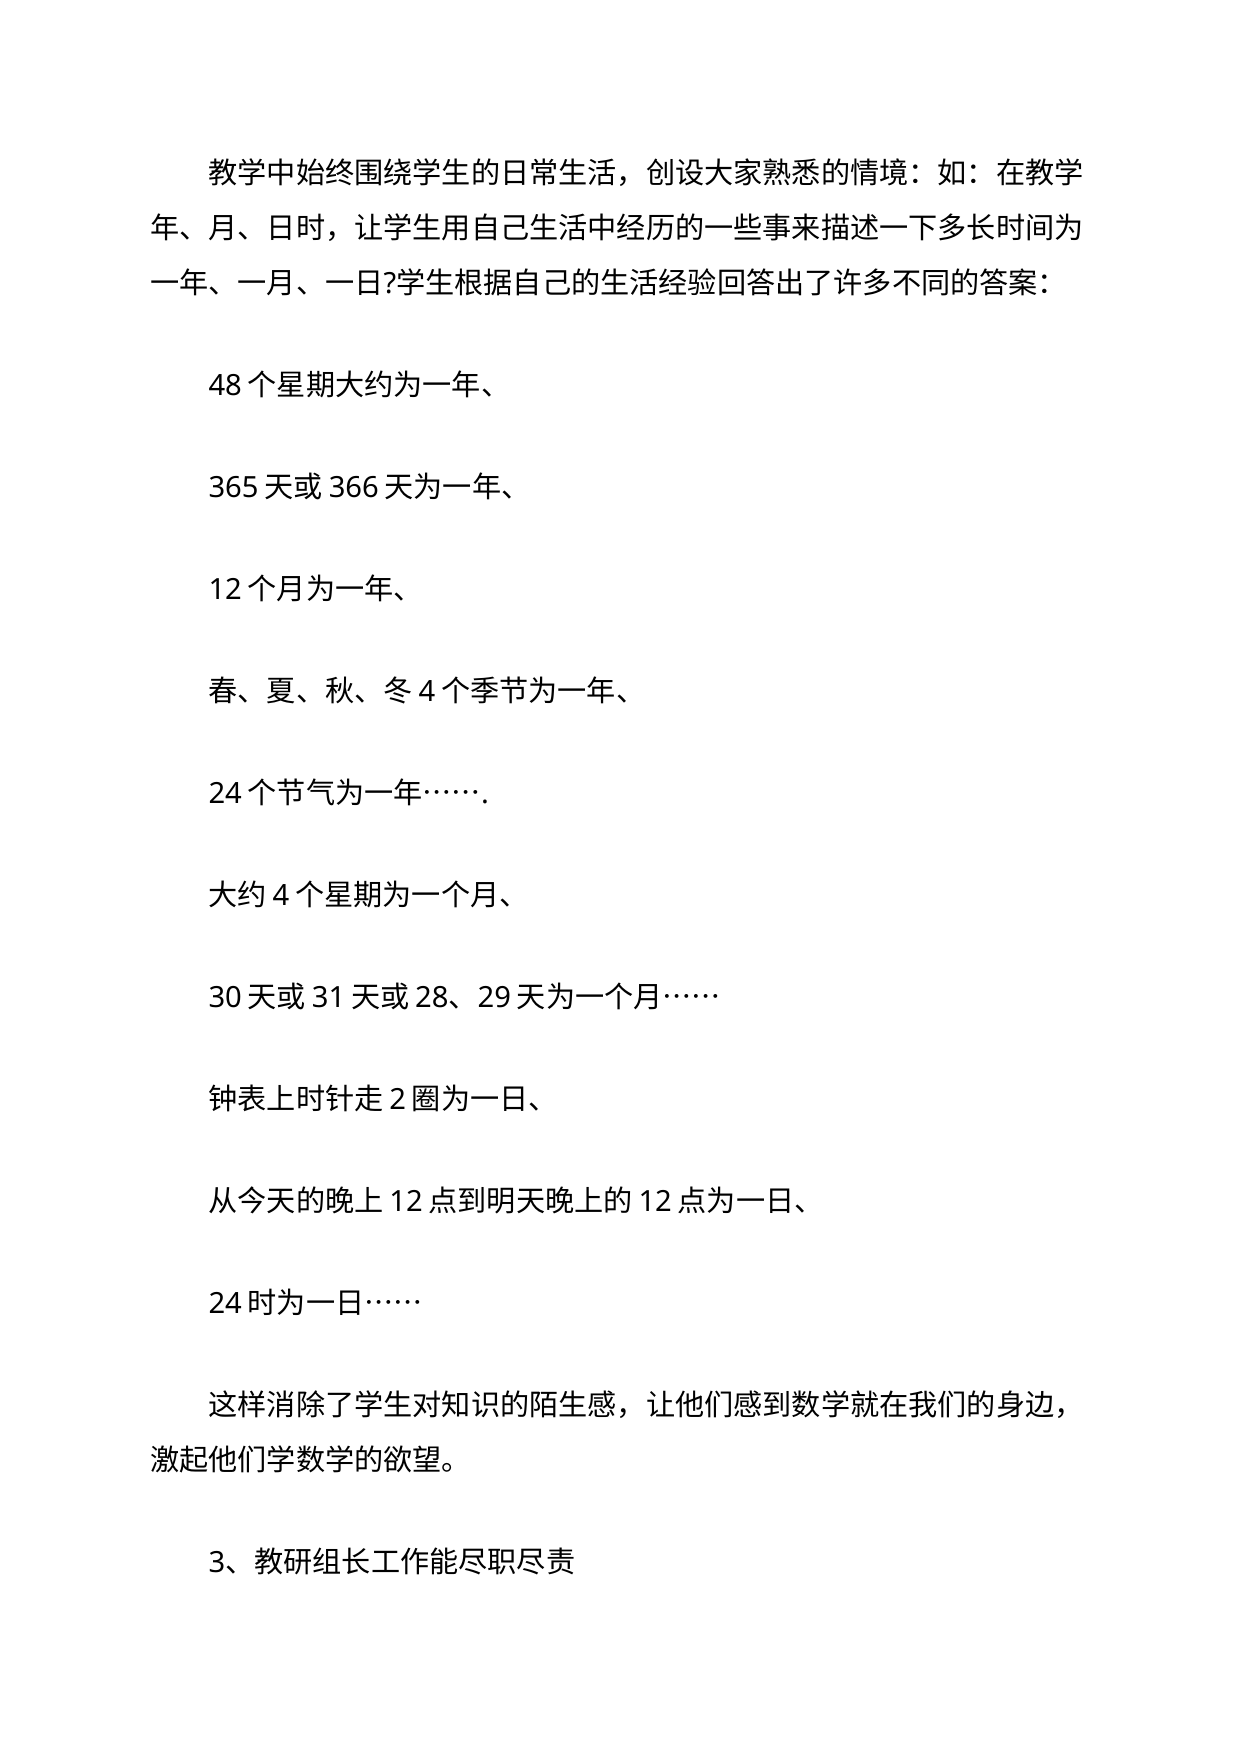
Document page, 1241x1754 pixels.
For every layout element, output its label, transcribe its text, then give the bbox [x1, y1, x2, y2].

text 3、教研组长工作能尽职尽责 [150, 1538, 1090, 1581]
text 12个月为一年、 [150, 566, 1090, 608]
text 30天或31天或28、29天为一个月…… [150, 974, 1090, 1016]
text 这样消除了学生对知识的陌生感，让他们感到数学就在我们的身边，激起他们学数学的欲望。 [150, 1382, 1090, 1479]
text 钟表上时针走2圈为一日、 [150, 1076, 1090, 1118]
text 春、夏、秋、冬4个季节为一年、 [150, 668, 1090, 710]
text 教学中始终围绕学生的日常生活，创设大家熟悉的情境：如：在教学年、月、日时，让学生用自己生活中经历的一些事来描述一下多长时间为一年、一月、一日?学生根据自己的生活经验回答出了许多不同的答案： [150, 150, 1090, 302]
text 大约4个星期为一个月、 [150, 872, 1090, 914]
text 48个星期大约为一年、 [150, 362, 1090, 404]
text 365天或366天为一年、 [150, 464, 1090, 506]
text 从今天的晚上12点到明天晚上的12点为一日、 [150, 1178, 1090, 1220]
text 24个节气为一年……. [150, 770, 1090, 812]
text 24时为一日…… [150, 1279, 1090, 1322]
